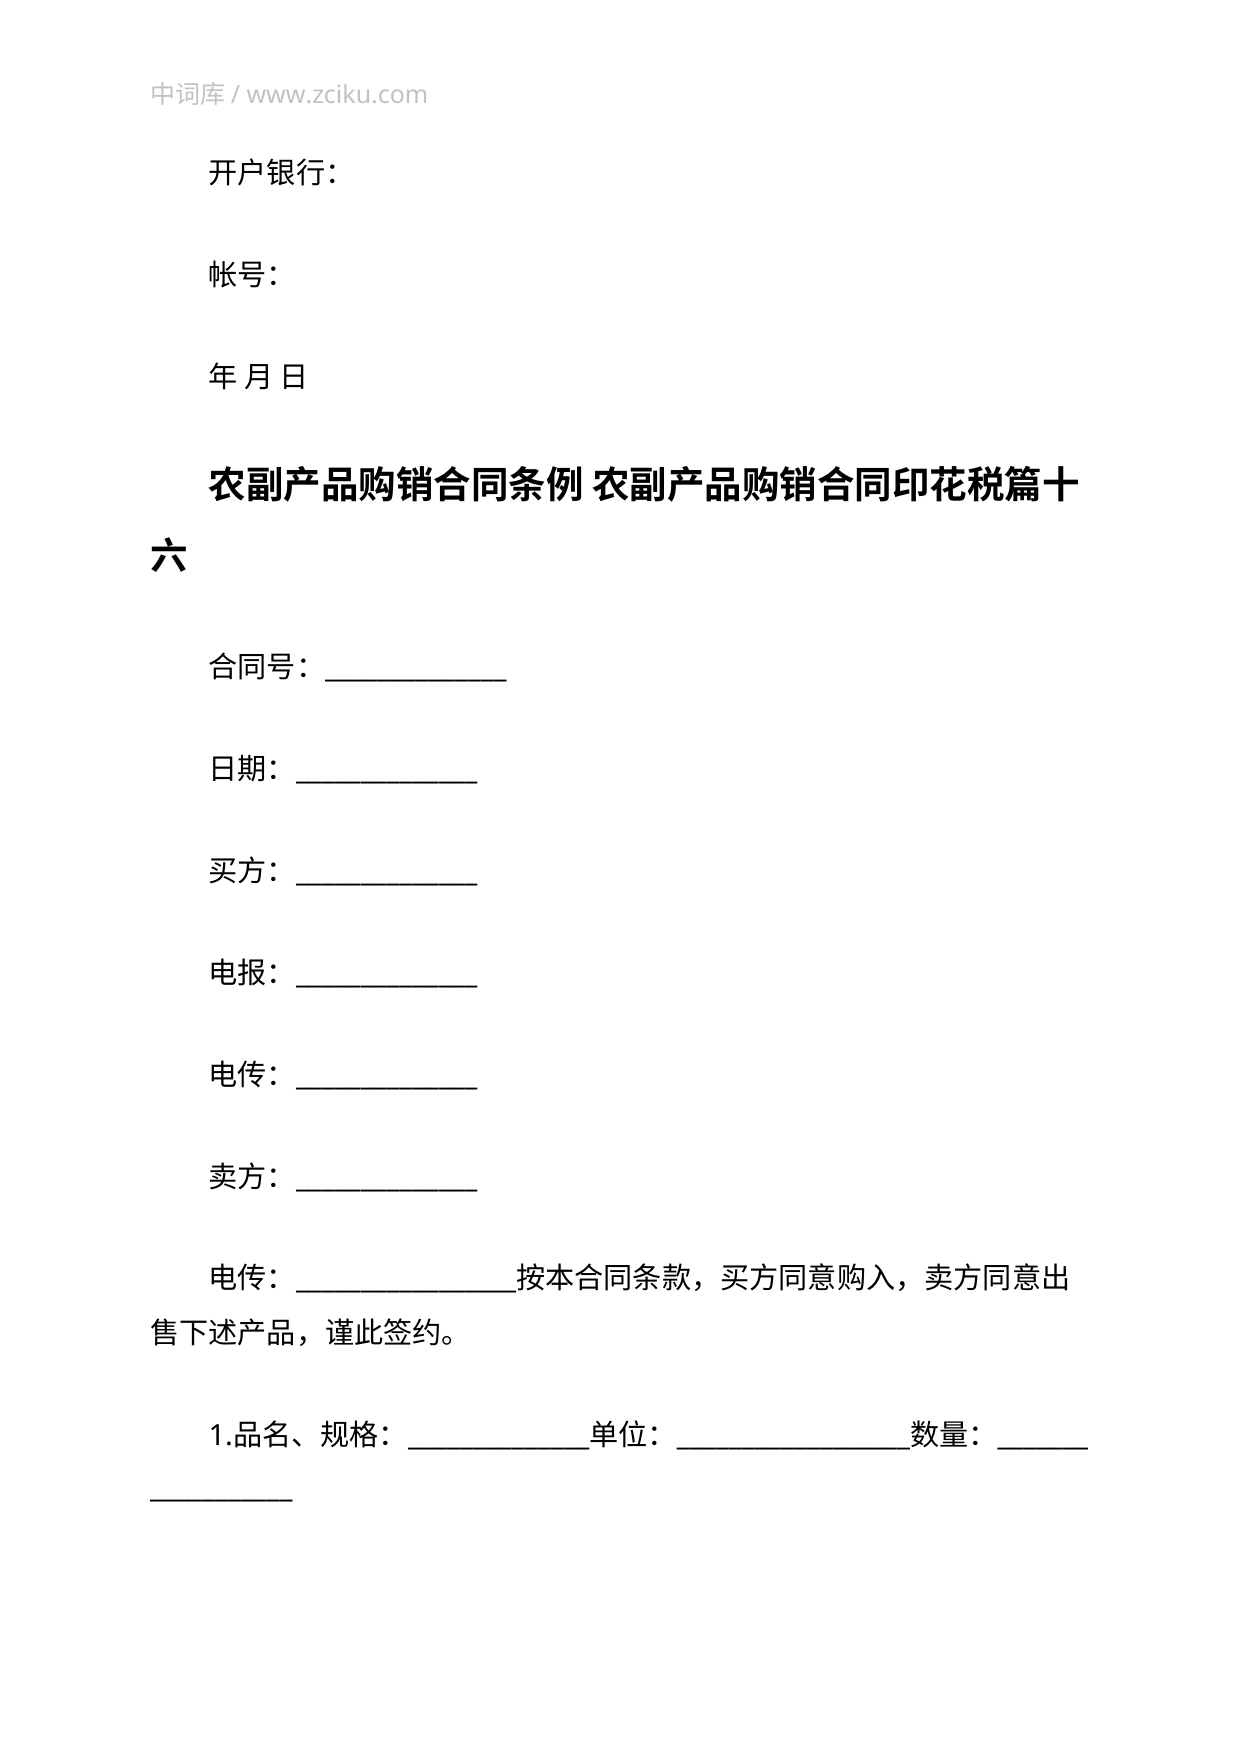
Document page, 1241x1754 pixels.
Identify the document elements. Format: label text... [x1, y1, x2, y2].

text 年 月 日 [150, 353, 1090, 396]
text 电报：______________ [150, 949, 1090, 992]
text 日期：______________ [150, 745, 1090, 788]
text 卖方：______________ [150, 1153, 1090, 1196]
text 农副产品购销合同条例 农副产品购销合同印花税篇十六 [150, 455, 1090, 580]
text 帐号： [150, 252, 1090, 294]
text 开户银行： [150, 150, 1090, 192]
text 1.品名、规格：______________单位：__________________数量：__________________ [150, 1412, 1090, 1506]
text 合同号：______________ [150, 643, 1090, 686]
text 电传：______________ [150, 1051, 1090, 1093]
text 电传：_________________按本合同条款，买方同意购入，卖方同意出售下述产品，谨此签约。 [150, 1255, 1090, 1352]
text 买方：______________ [150, 847, 1090, 889]
